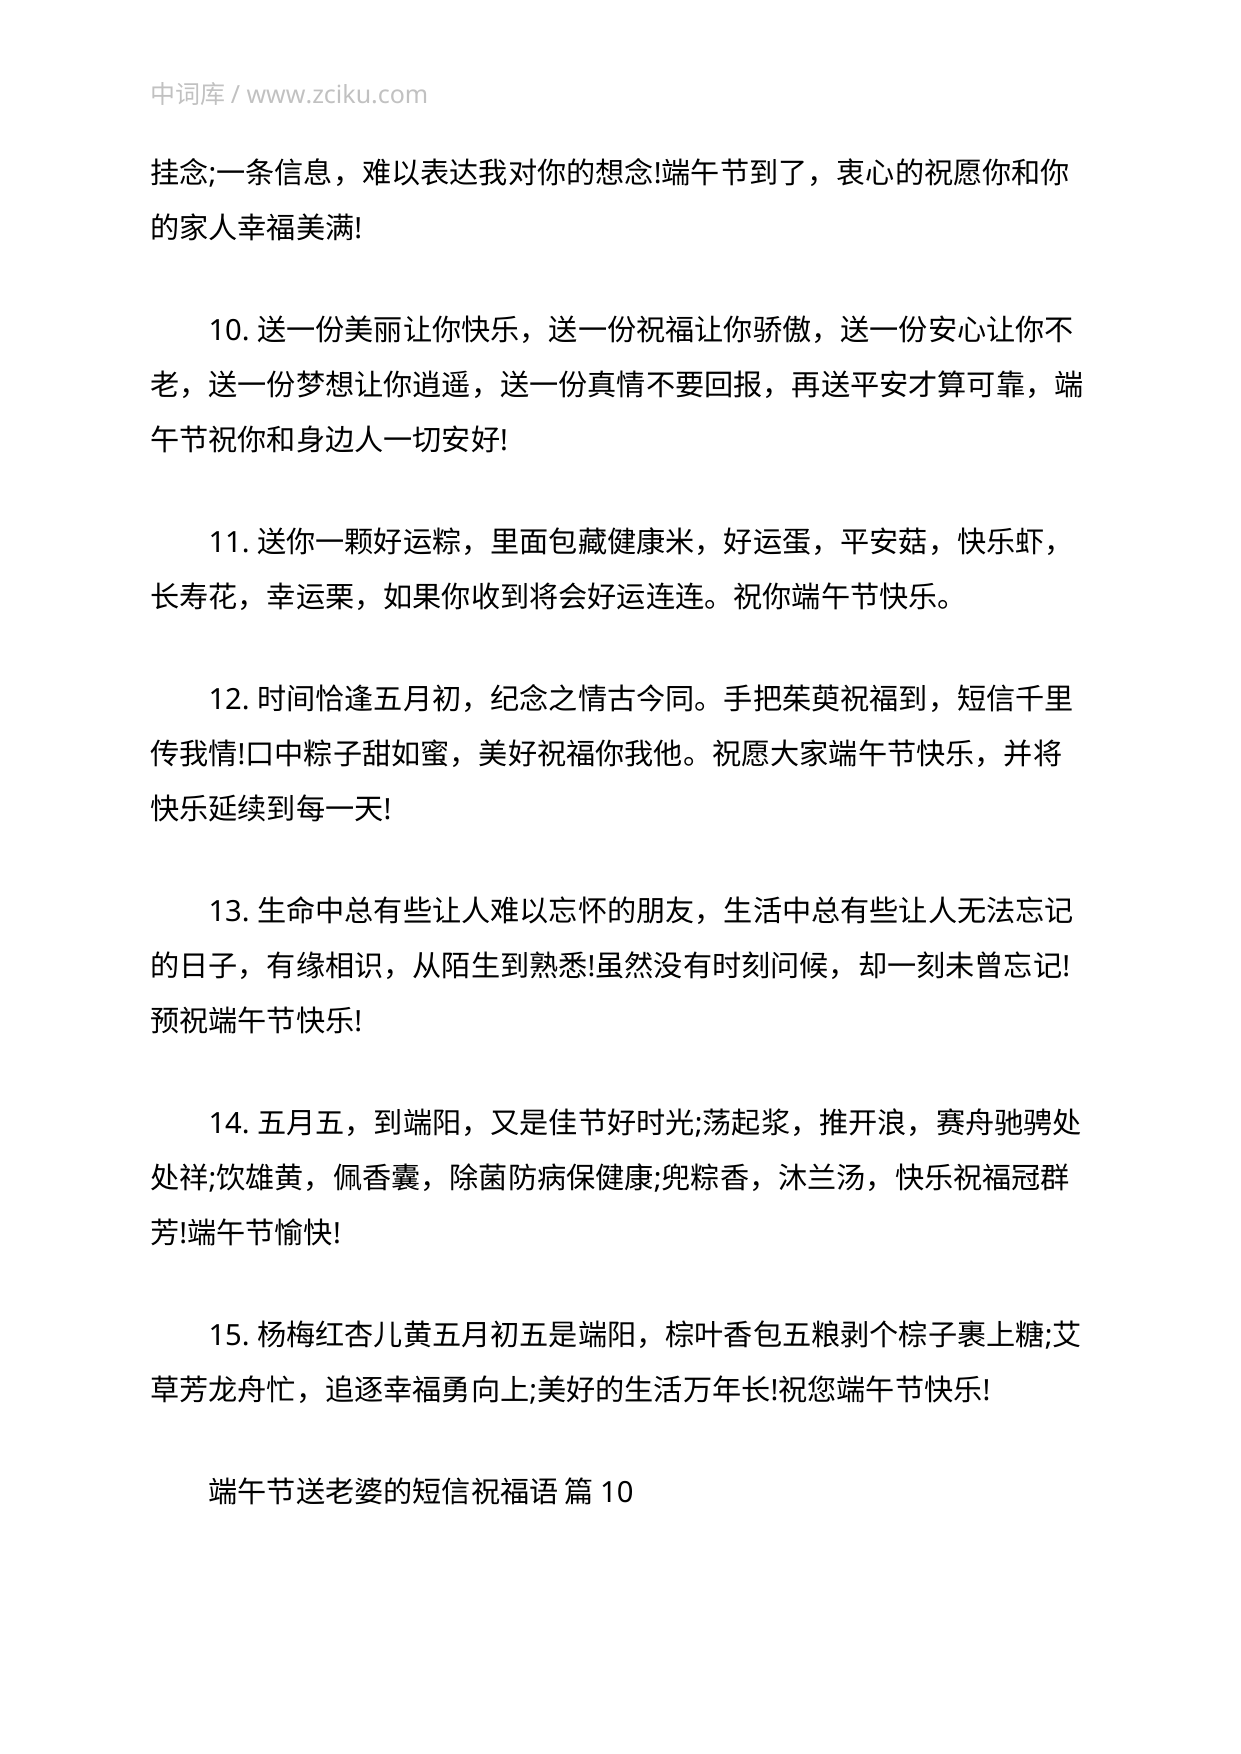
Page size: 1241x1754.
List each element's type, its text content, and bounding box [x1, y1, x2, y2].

text 14. 五月五，到端阳，又是佳节好时光;荡起浆，推开浪，赛舟驰骋处处祥;饮雄黄，佩香囊，除菌防病保健康;兜粽香，沐兰汤，快乐祝福冠群芳!端午节愉快! [150, 1099, 1090, 1252]
text 11. 送你一颗好运粽，里面包藏健康米，好运蛋，平安菇，快乐虾，长寿花，幸运栗，如果你收到将会好运连连。祝你端午节快乐。 [150, 519, 1090, 616]
text 端午节送老婆的短信祝福语 篇10 [150, 1468, 1090, 1511]
text 15. 杨梅红杏儿黄五月初五是端阳，棕叶香包五粮剥个棕子裹上糖;艾草芳龙舟忙，追逐幸福勇向上;美好的生活万年长!祝您端午节快乐! [150, 1312, 1090, 1409]
text 10. 送一份美丽让你快乐，送一份祝福让你骄傲，送一份安心让你不老，送一份梦想让你逍遥，送一份真情不要回报，再送平安才算可靠，端午节祝你和身边人一切安好! [150, 307, 1090, 459]
text 12. 时间恰逢五月初，纪念之情古今同。手把茱萸祝福到，短信千里传我情!口中粽子甜如蜜，美好祝福你我他。祝愿大家端午节快乐，并将快乐延续到每一天! [150, 676, 1090, 828]
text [150, 150, 1090, 247]
text 13. 生命中总有些让人难以忘怀的朋友，生活中总有些让人无法忘记的日子，有缘相识，从陌生到熟悉!虽然没有时刻问候，却一刻未曾忘记!预祝端午节快乐! [150, 888, 1090, 1040]
